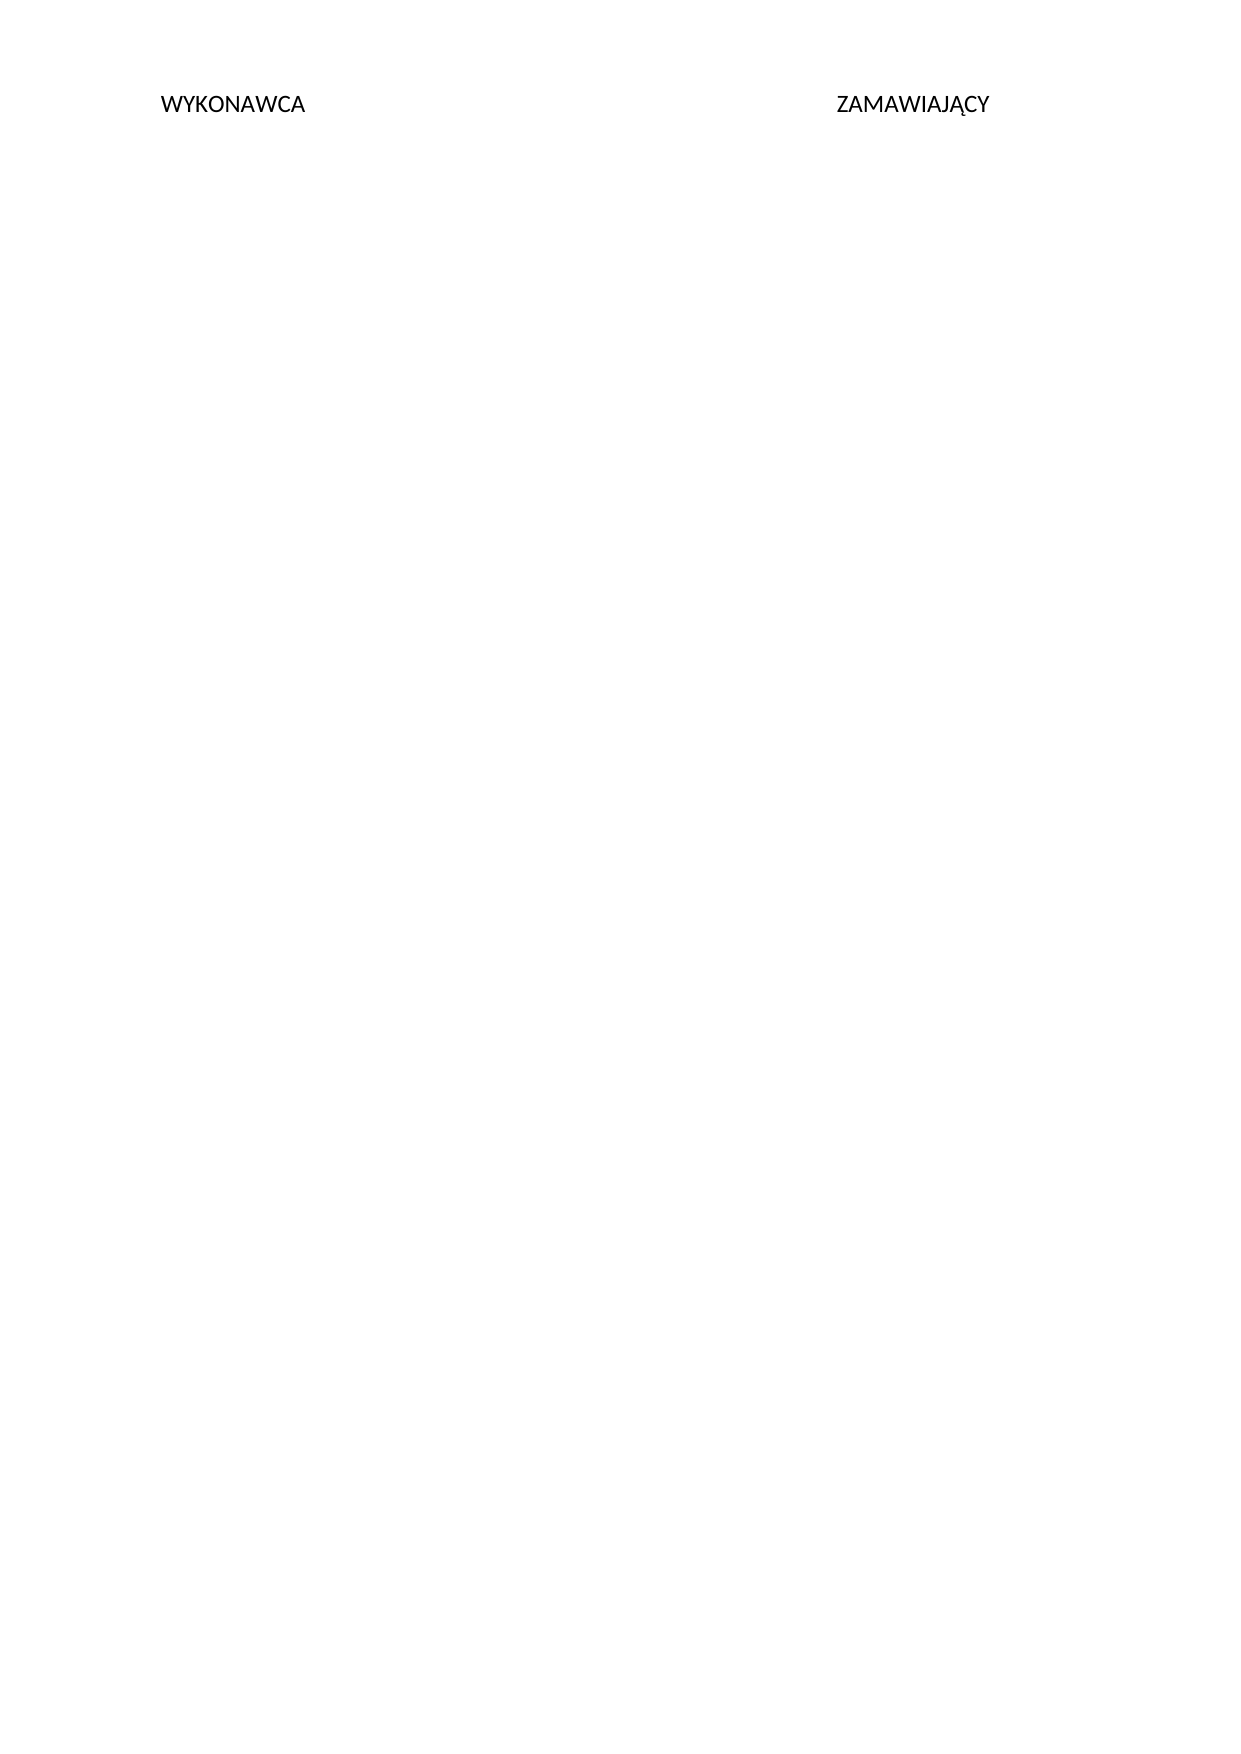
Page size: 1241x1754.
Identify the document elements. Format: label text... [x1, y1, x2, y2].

text WYKONAWCA ZAMAWIAJĄCY [87, 88, 1167, 118]
